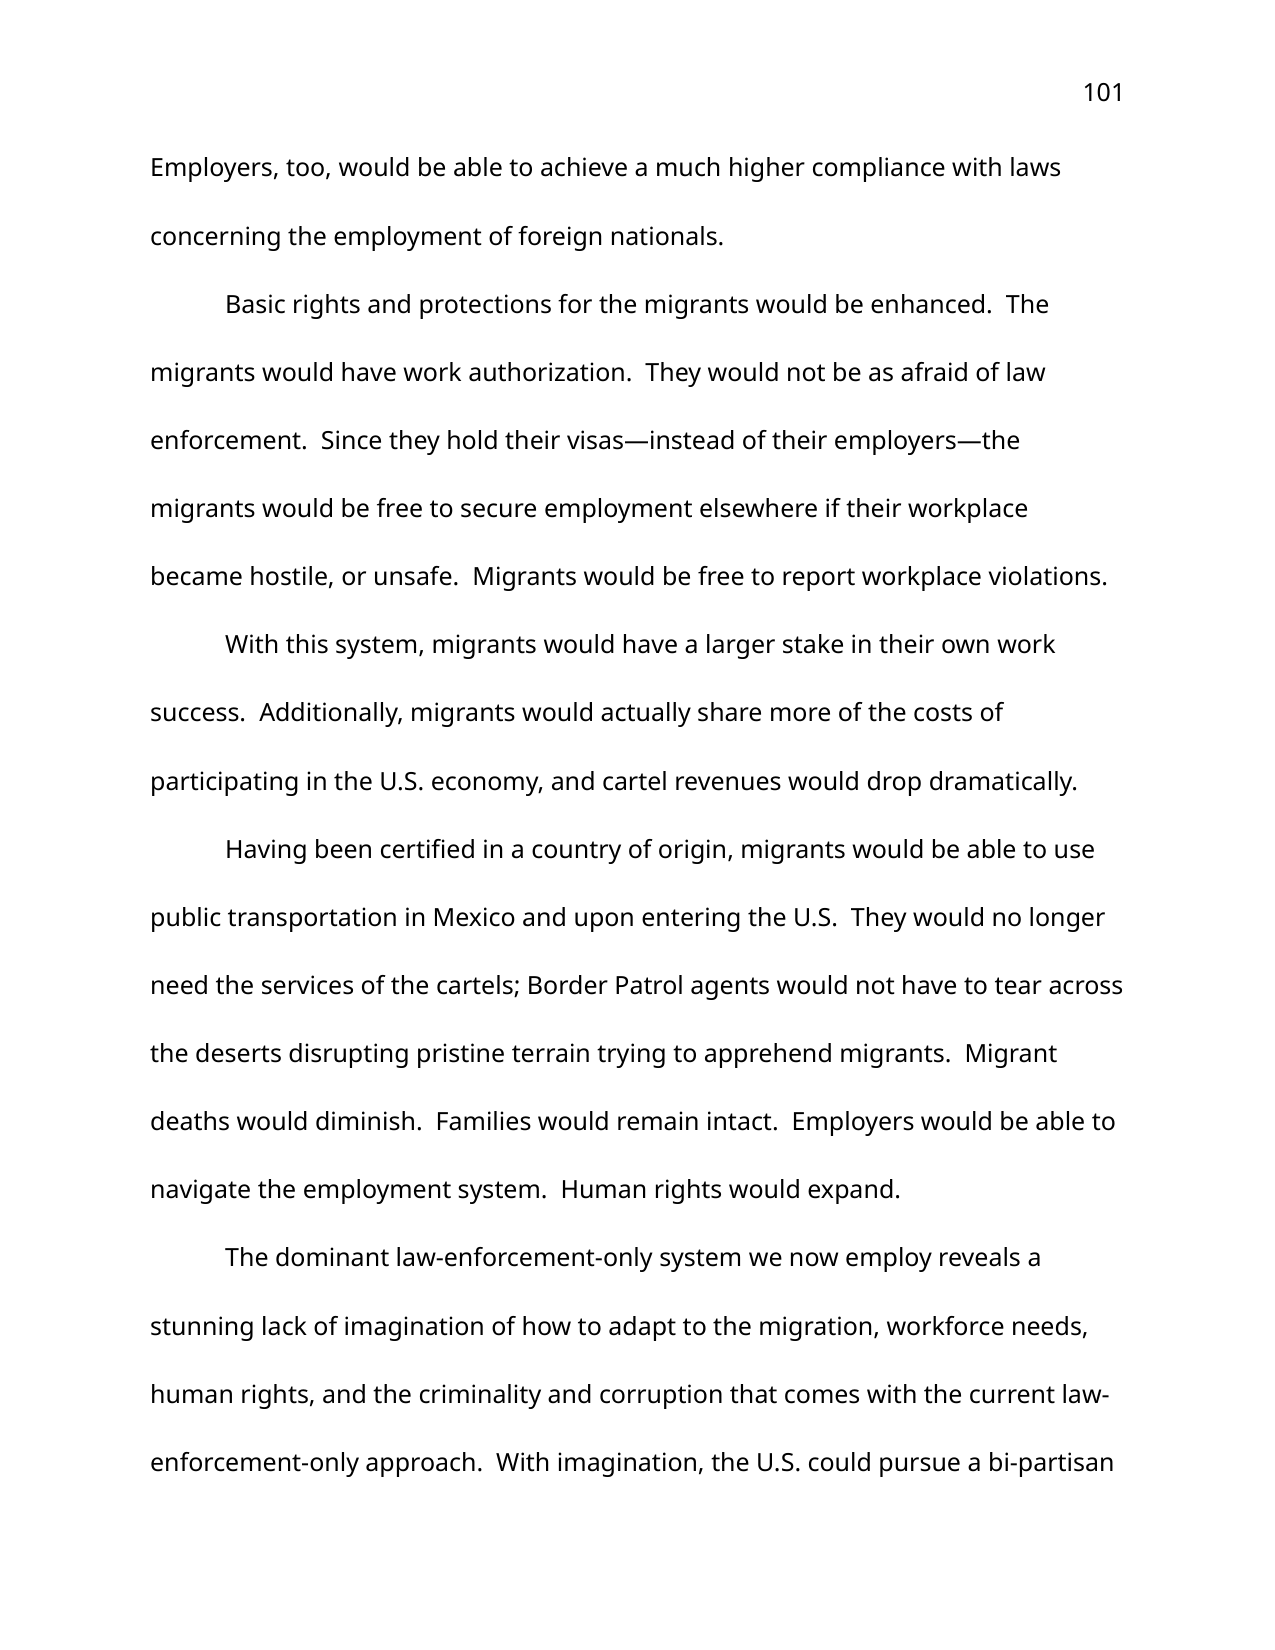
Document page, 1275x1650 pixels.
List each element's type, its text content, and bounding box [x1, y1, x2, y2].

text Basic rights and protections for the migrants would be enhanced. The migrants would have work authorization. They would not be as afraid of law enforcement. Since they hold their visas—instead of their employers—the migrants would be free to secure employment elsewhere if their workplace became hostile, or unsafe. Migrants would be free to report workplace violations. [150, 286, 1125, 593]
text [150, 1240, 1125, 1478]
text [150, 150, 1125, 252]
text Having been certified in a country of origin, migrants would be able to use public transportation in Mexico and upon entering the U.S. They would no longer need the services of the cartels; Border Patrol agents would not have to tear across the deserts disrupting pristine terrain trying to apprehend migrants. Migrant deaths would diminish. Families would remain intact. Employers would be able to navigate the employment system. Human rights would expand. [150, 831, 1125, 1206]
text With this system, migrants would have a larger stake in their own work success. Additionally, migrants would actually share more of the costs of participating in the U.S. economy, and cartel revenues would drop dramatically. [150, 627, 1125, 797]
